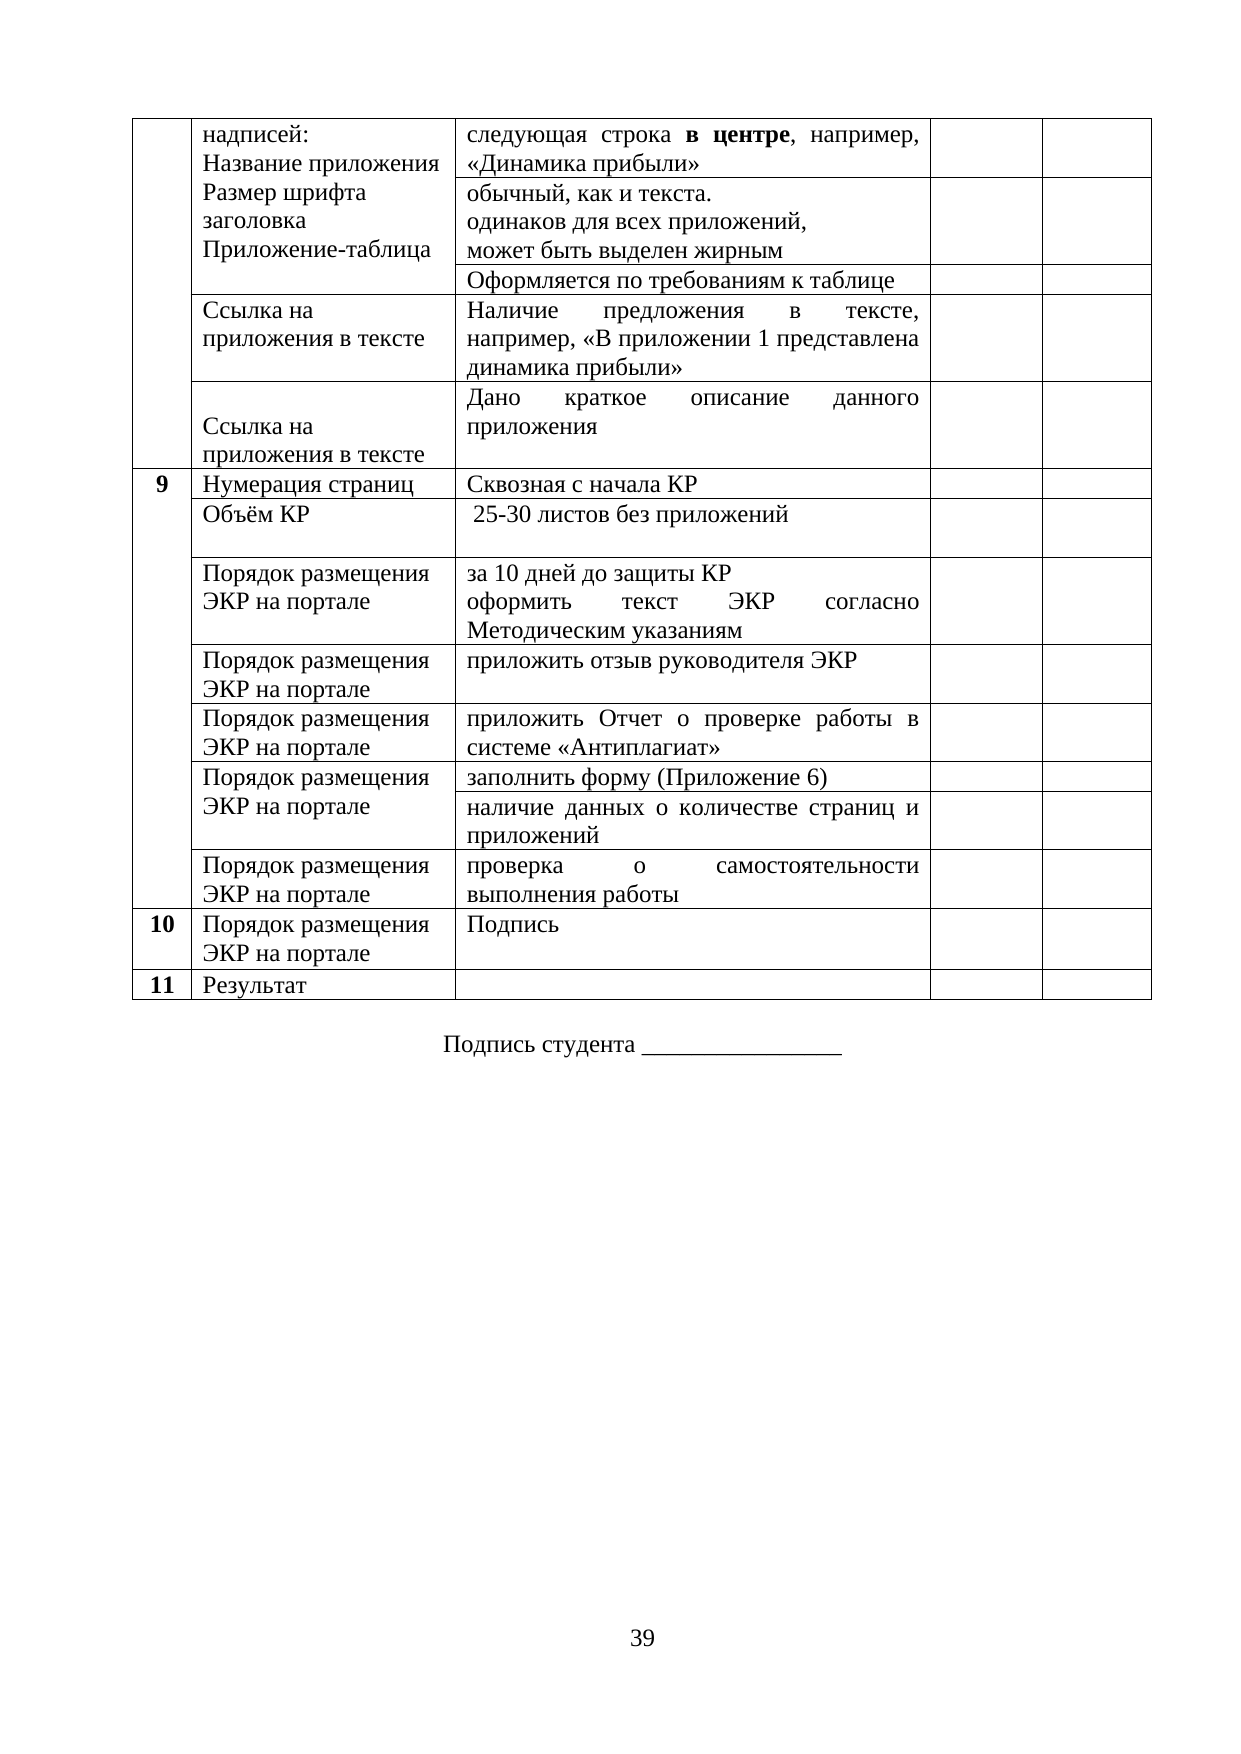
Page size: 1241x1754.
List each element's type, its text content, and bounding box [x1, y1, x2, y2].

table_cell [1043, 645, 1151, 702]
table_cell [931, 178, 1042, 264]
table_cell Ссылка на приложения в тексте [192, 382, 455, 468]
table_cell 10 [133, 909, 191, 969]
table_cell [1043, 382, 1151, 468]
table_cell [1043, 265, 1151, 294]
table_cell [931, 792, 1042, 849]
table_cell [931, 970, 1042, 999]
table_cell наличие данных о количестве страниц и приложений [456, 792, 930, 849]
table_cell Дано краткое описание данного приложения [456, 382, 930, 468]
table_cell [931, 382, 1042, 468]
table_cell [1043, 704, 1151, 761]
table_cell [1043, 762, 1151, 791]
table_cell [931, 558, 1042, 644]
table_cell Сквозная с начала КР [456, 469, 930, 498]
table_cell Подпись [456, 909, 930, 969]
table_cell Результат [192, 970, 455, 999]
table_cell Ссылка на приложения в тексте [192, 295, 455, 381]
table_cell Нумерация страниц [192, 469, 455, 498]
table_cell 9 [133, 469, 191, 908]
table_cell за 10 дней до защиты КР оформить текст ЭКР согласно Методическим указаниям [456, 558, 930, 644]
table_cell [1043, 178, 1151, 264]
table_cell [1043, 558, 1151, 644]
table_cell [931, 909, 1042, 969]
table_cell [931, 850, 1042, 908]
table_cell [1043, 119, 1151, 177]
table_cell [1043, 850, 1151, 908]
table_cell Порядок размещения ЭКР на портале [192, 645, 455, 702]
table_cell [931, 762, 1042, 791]
table_cell Наличие предложения в тексте, например, «В приложении 1 представлена динамика прибыли» [456, 295, 930, 381]
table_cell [456, 119, 930, 177]
table_cell [1043, 499, 1151, 557]
table_cell Объём КР [192, 499, 455, 557]
table_cell [931, 704, 1042, 761]
table_cell обычный, как и текста. одинаков для всех приложений, может быть выделен жирным [456, 178, 930, 264]
table_cell проверка о самостоятельности выполнения работы [456, 850, 930, 908]
table_cell [931, 295, 1042, 381]
table_cell приложить Отчет о проверке работы в системе «Антиплагиат» [456, 704, 930, 761]
text Подпись студента ________________ [133, 1029, 1152, 1057]
table_cell [931, 645, 1042, 702]
table_cell заполнить форму (Приложение 6) [456, 762, 930, 791]
table_cell 11 [133, 970, 191, 999]
table_cell Порядок размещения ЭКР на портале [192, 909, 455, 969]
table_cell Оформляется по требованиям к таблице [456, 265, 930, 294]
table_cell приложить отзыв руководителя ЭКР [456, 645, 930, 702]
table_cell [931, 119, 1042, 177]
table_cell [1043, 970, 1151, 999]
table_cell [1043, 295, 1151, 381]
table_cell [931, 265, 1042, 294]
table_cell 25-30 листов без приложений [456, 499, 930, 557]
table_cell [1043, 469, 1151, 498]
table_cell [1043, 909, 1151, 969]
table_cell [1043, 792, 1151, 849]
table_cell Порядок размещения ЭКР на портале [192, 704, 455, 761]
table_cell Порядок размещения ЭКР на портале [192, 850, 455, 908]
table_cell [931, 469, 1042, 498]
table_cell Порядок размещения ЭКР на портале [192, 558, 455, 644]
table_cell [456, 970, 930, 999]
table_cell Порядок размещения ЭКР на портале [192, 762, 455, 849]
table_cell [931, 499, 1042, 557]
